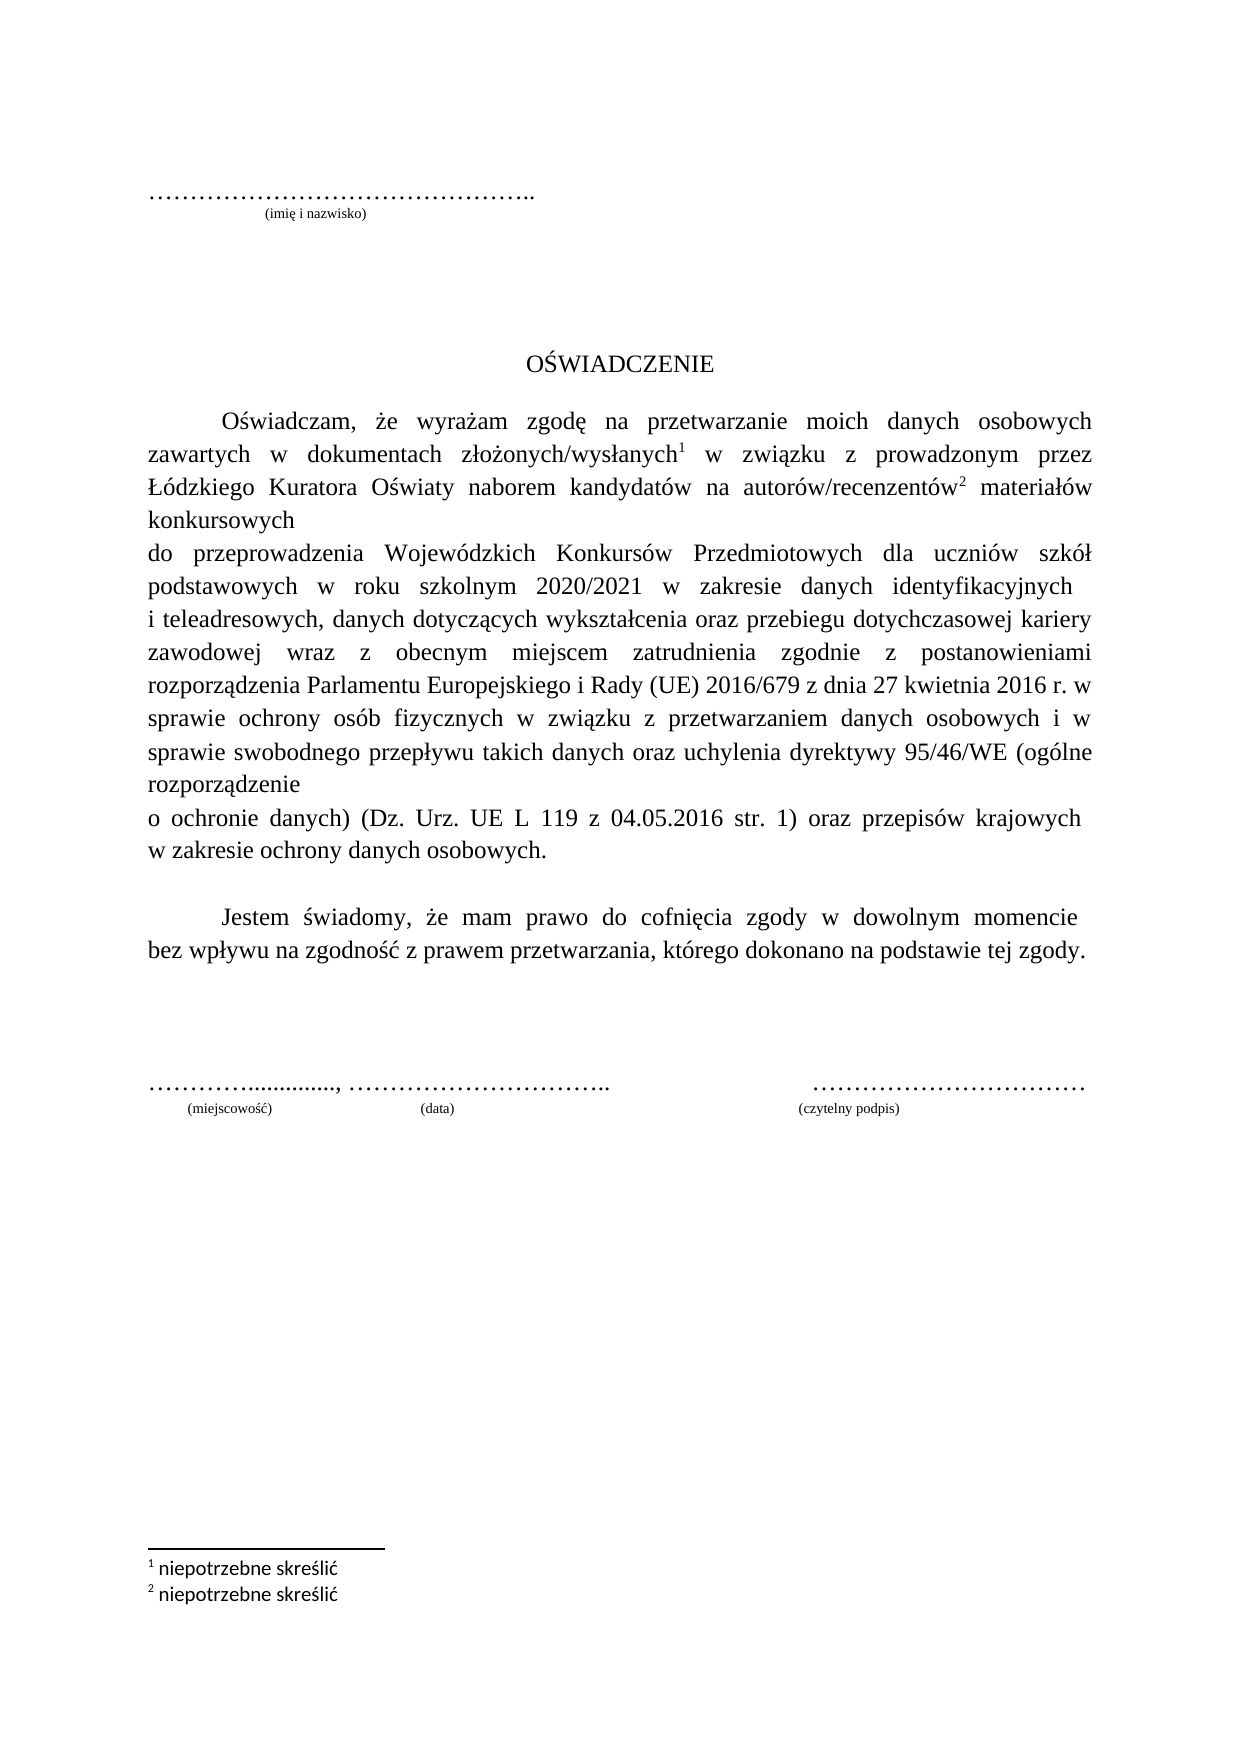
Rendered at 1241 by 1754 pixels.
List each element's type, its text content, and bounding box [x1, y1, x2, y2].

text (miejscowość) (data) (czytelny podpis) [148, 1100, 1093, 1128]
text OŚWIADCZENIE [148, 349, 1093, 378]
text Jestem świadomy, że mam prawo do cofnięcia zgody w dowolnym momencie bez wpływu na zgodność z prawem przetwarzania, którego dokonano na podstawie tej zgody. [148, 902, 1093, 963]
text ……………………………………….. [148, 176, 1093, 205]
text ………….............., ………………………….. …………………………… [148, 1067, 1093, 1096]
text Oświadczam, że wyrażam zgodę na przetwarzanie moich danych osobowych zawartych w dokumentach złożonych/wysłanych w związku z prowadzonym przez Łódzkiego Kuratora Oświaty naborem kandydatów na autorów/recenzentów materiałów konkursowych do przeprowadzenia Wojewódzkich Konkursów Przedmiotowych dla uczniów szkół podstawowych w roku szkolnym 2020/2021 w zakresie danych identyfikacyjnych i teleadresowych, danych dotyczących wykształcenia oraz przebiegu dotychczasowej kariery zawodowej wraz z obecnym miejscem zatrudnienia zgodnie z postanowieniami rozporządzenia Parlamentu Europejskiego i Rady (UE) 2016/679 z dnia 27 kwietnia 2016 r. w sprawie ochrony osób fizycznych w związku z przetwarzaniem danych osobowych i w sprawie swobodnego przepływu takich danych oraz uchylenia dyrektywy 95/46/WE (ogólne rozporządzenie o ochronie danych) (Dz. Urz. UE L 119 z 04.05.2016 str. 1) oraz przepisów krajowych w zakresie ochrony danych osobowych. [148, 406, 1093, 864]
text (imię i nazwisko) [148, 205, 1093, 234]
